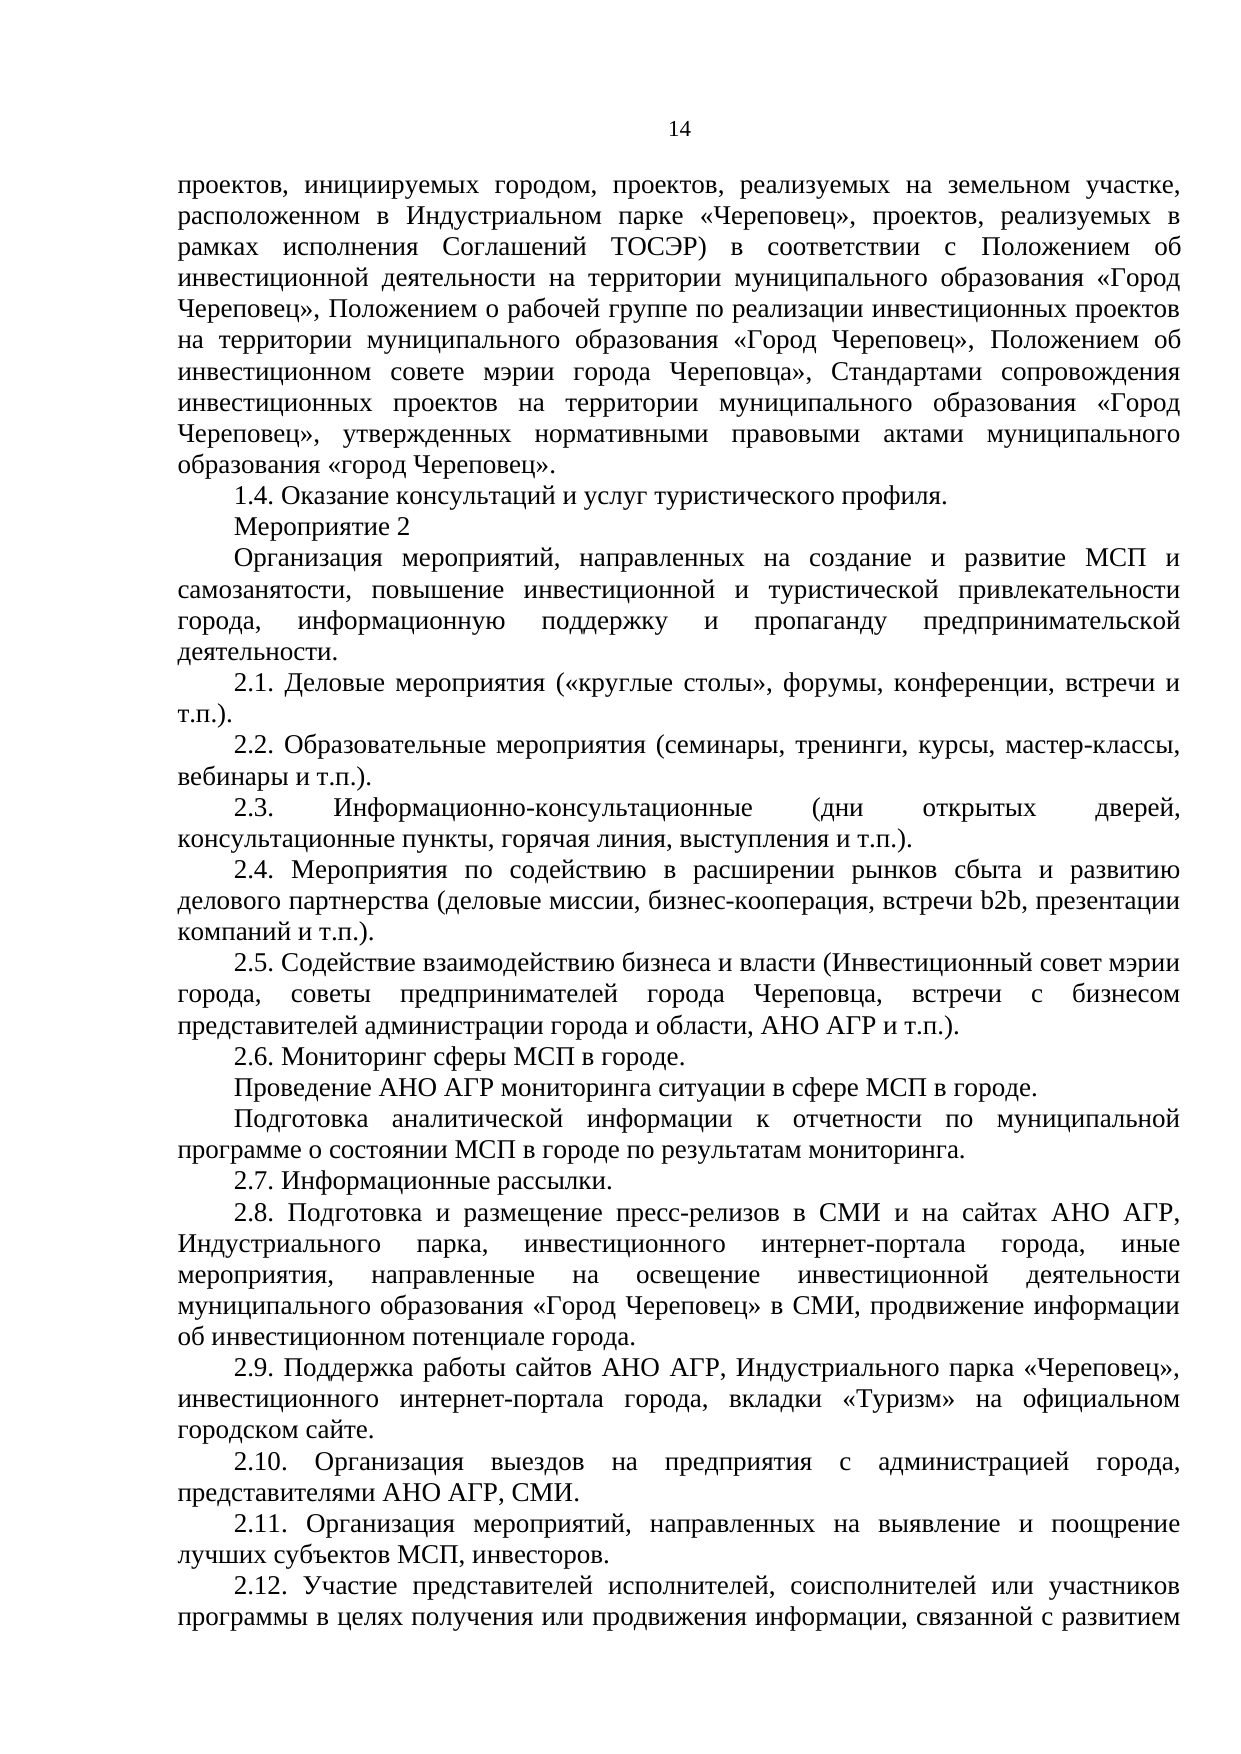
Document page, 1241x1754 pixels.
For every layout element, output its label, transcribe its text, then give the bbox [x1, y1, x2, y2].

text 2.1. Деловые мероприятия («круглые столы», форумы, конференции, встречи и т.п.). [177, 666, 1181, 728]
text 2.11. Организация мероприятий, направленных на выявление и поощрение лучших субъектов МСП, инвесторов. [177, 1507, 1181, 1569]
text 2.3. Информационно-консультационные (дни открытых дверей, консультационные пункты, горячая линия, выступления и т.п.). [177, 791, 1181, 853]
text 2.5. Содействие взаимодействию бизнеса и власти (Инвестиционный совет мэрии города, советы предпринимателей города Череповца, встречи с бизнесом представителей администрации города и области, АНО АГР и т.п.). [177, 946, 1181, 1040]
text 2.4. Мероприятия по содействию в расширении рынков сбыта и развитию делового партнерства (деловые миссии, бизнес-кооперация, встречи b2b, презентации компаний и т.п.). [177, 853, 1181, 946]
text 2.7. Информационные рассылки. [177, 1164, 1181, 1196]
text 2.6. Мониторинг сферы МСП в городе. [177, 1040, 1181, 1071]
text 1.4. Оказание консультаций и услуг туристического профиля. [177, 479, 1181, 510]
text 2.9. Поддержка работы сайтов АНО АГР, Индустриального парка «Череповец», инвестиционного интернет-портала города, вкладки «Туризм» на официальном городском сайте. [177, 1351, 1181, 1445]
text Организация мероприятий, направленных на создание и развитие МСП и самозанятости, повышение инвестиционной и туристической привлекательности города, информационную поддержку и пропаганду предпринимательской деятельности. [177, 542, 1181, 666]
text 2.2. Образовательные мероприятия (семинары, тренинги, курсы, мастер-классы, вебинары и т.п.). [177, 728, 1181, 791]
text Мероприятие 2 [177, 510, 1181, 542]
text Подготовка аналитической информации к отчетности по муниципальной программе о состоянии МСП в городе по результатам мониторинга. [177, 1102, 1181, 1164]
text 2.8. Подготовка и размещение пресс-релизов в СМИ и на сайтах АНО АГР, Индустриального парка, инвестиционного интернет-портала города, иные мероприятия, направленные на освещение инвестиционной деятельности муниципального образования «Город Череповец» в СМИ, продвижение информации об инвестиционном потенциале города. [177, 1196, 1181, 1351]
text Проведение АНО АГР мониторинга ситуации в сфере МСП в городе. [177, 1071, 1181, 1102]
text 2.10. Организация выездов на предприятия с администрацией города, представителями АНО АГР, СМИ. [177, 1445, 1181, 1507]
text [177, 1569, 1181, 1632]
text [177, 168, 1181, 479]
